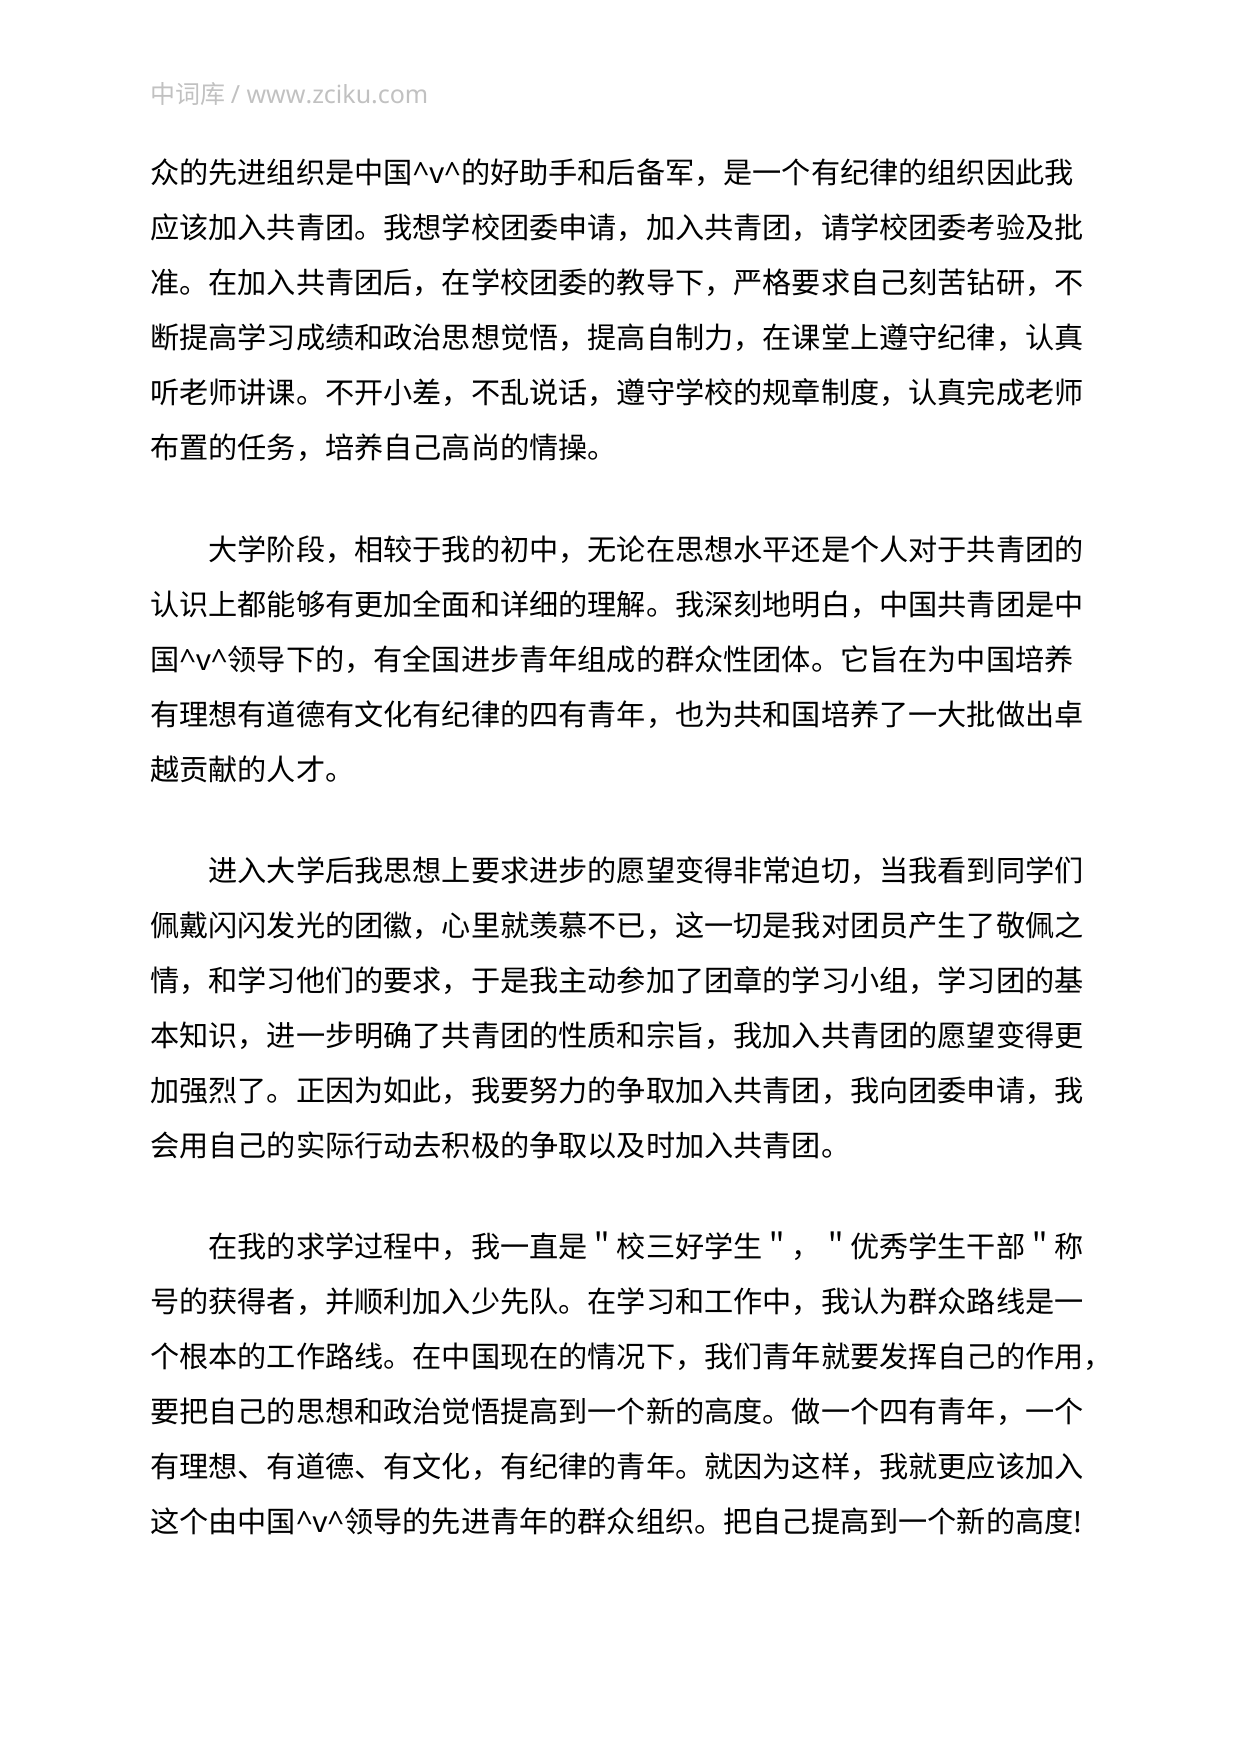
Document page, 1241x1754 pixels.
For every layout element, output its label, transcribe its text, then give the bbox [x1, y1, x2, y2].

text 大学阶段，相较于我的初中，无论在思想水平还是个人对于共青团的认识上都能够有更加全面和详细的理解。我深刻地明白，中国共青团是中国^v^领导下的，有全国进步青年组成的群众性团体。它旨在为中国培养有理想有道德有文化有纪律的四有青年，也为共和国培养了一大批做出卓越贡献的人才。 [150, 526, 1090, 788]
text 在我的求学过程中，我一直是＂校三好学生＂，＂优秀学生干部＂称号的获得者，并顺利加入少先队。在学习和工作中，我认为群众路线是一个根本的工作路线。在中国现在的情况下，我们青年就要发挥自己的作用，要把自己的思想和政治觉悟提高到一个新的高度。做一个四有青年，一个有理想、有道德、有文化，有纪律的青年。就因为这样，我就更应该加入这个由中国^v^领导的先进青年的群众组织。把自己提高到一个新的高度! [150, 1224, 1090, 1541]
text 进入大学后我思想上要求进步的愿望变得非常迫切，当我看到同学们佩戴闪闪发光的团徽，心里就羡慕不已，这一切是我对团员产生了敬佩之情，和学习他们的要求，于是我主动参加了团章的学习小组，学习团的基本知识，进一步明确了共青团的性质和宗旨，我加入共青团的愿望变得更加强烈了。正因为如此，我要努力的争取加入共青团，我向团委申请，我会用自己的实际行动去积极的争取以及时加入共青团。 [150, 848, 1090, 1164]
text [150, 150, 1090, 467]
